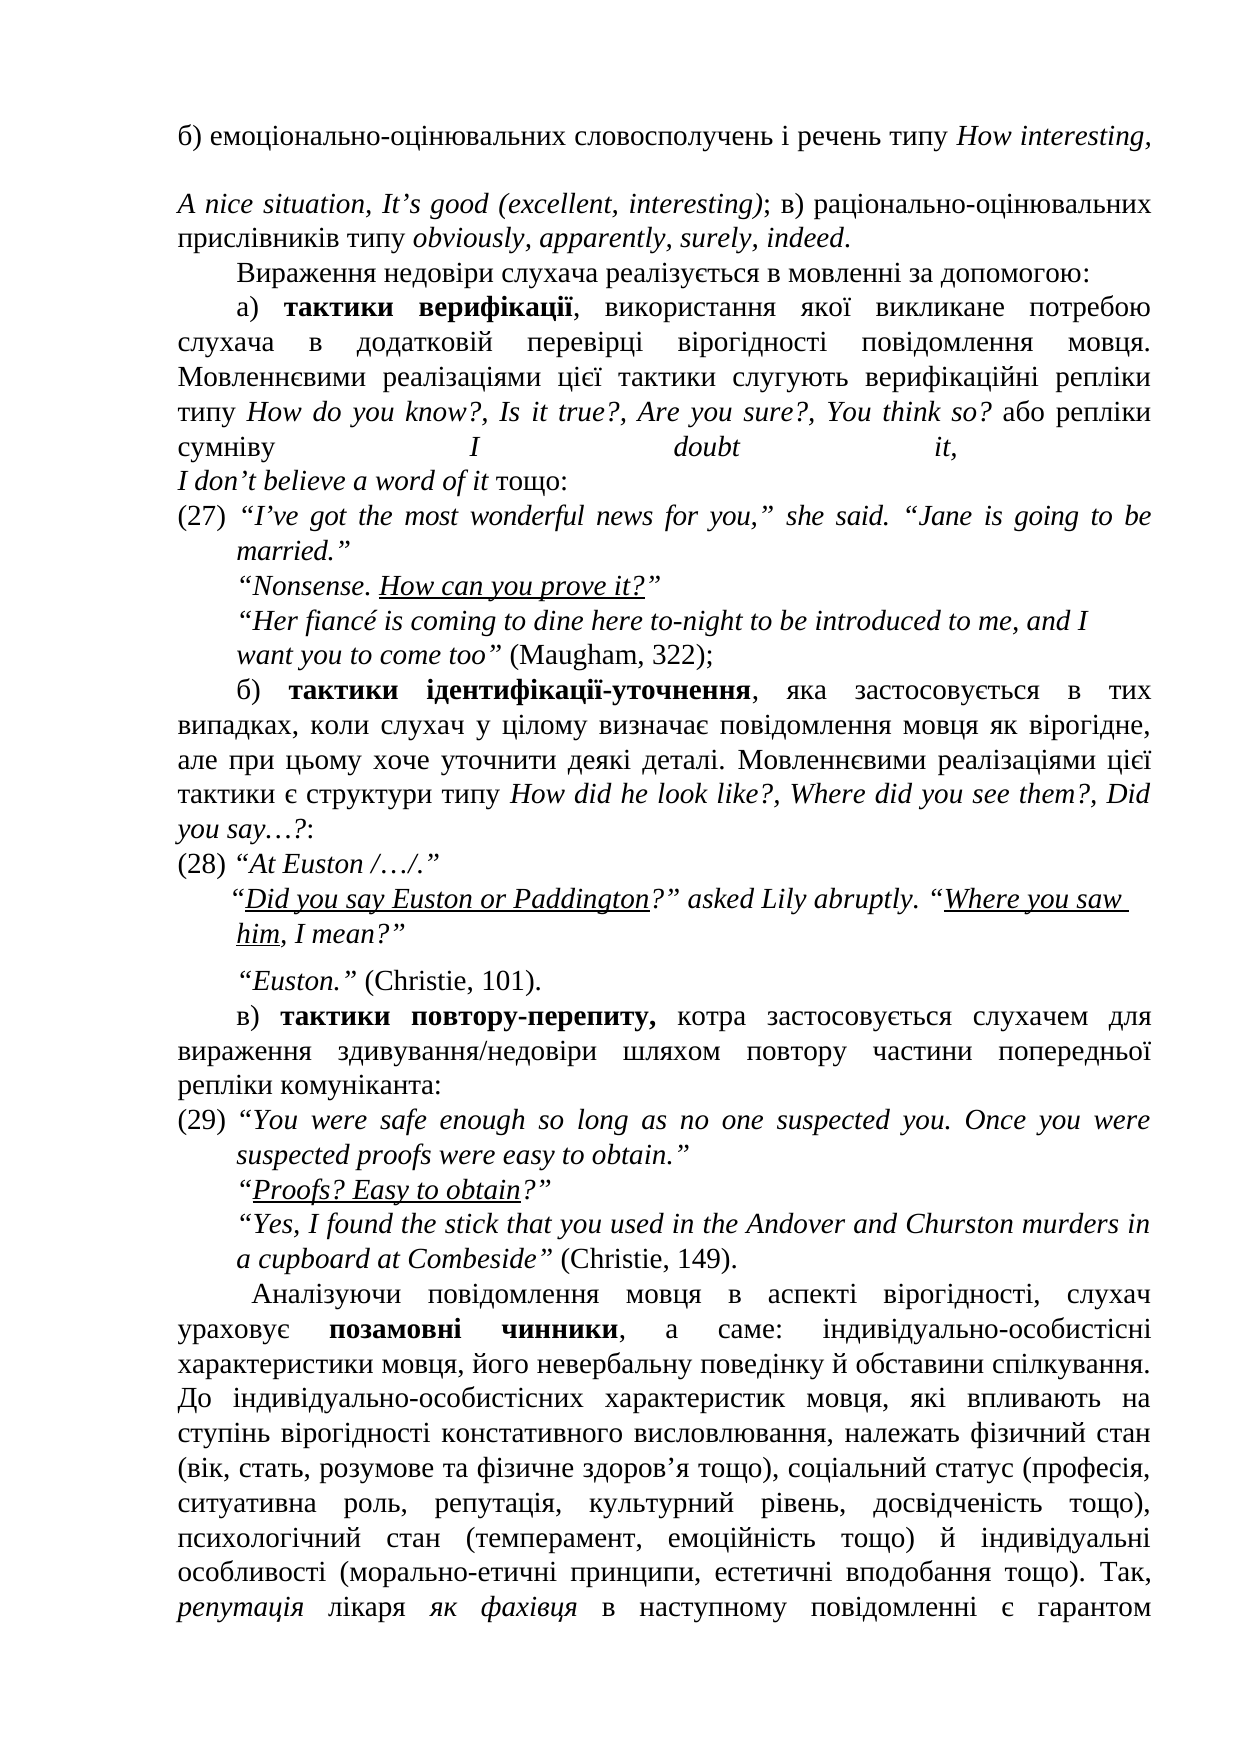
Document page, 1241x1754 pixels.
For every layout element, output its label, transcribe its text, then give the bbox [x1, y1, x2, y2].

text Вираження недовіри слухача реалізується в мовленні за допомогою: [177, 255, 1152, 288]
text б) тактики ідентифікації-уточнення, яка застосовується в тих випадках, коли слухач у цілому визначає повідомлення мовця як вірогідне, але при цьому хоче уточнити деякі деталі. Мовленнєвими реалізаціями цієї тактики є структури типу How did he look like?, Where did you see them?, Did you say…?: [177, 672, 1152, 845]
text “Yes, I found the stick that you used in the Andover and Churston murders in a cupboard at Combeside” (Christie, 149). [236, 1207, 1152, 1275]
text “Her fiancé is coming to dine here to-night to be introduced to me, and I want you to come too” (Maugham, 322); [236, 603, 1152, 671]
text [177, 1276, 1152, 1623]
text a) тактики верифікації, використання якої викликане потребою слухача в додатковій перевірці вірогідності повідомлення мовця. Мовленнєвими реалізаціями цієї тактики слугують верифікаційні репліки типу How do you know?, Is it true?, Are you sure?, You think so? або репліки сумніву I doubt it, I don’t believe a word of it тощо: [177, 289, 1152, 497]
text (27) “I’ve got the most wonderful news for you,” she said. “Jane is going to be married.” [177, 498, 1152, 567]
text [177, 118, 1152, 254]
text “Nonsense. How can you prove it?” [177, 568, 1152, 601]
text (29) “You were safe enough so long as no one suspected you. Once you were suspected proofs were easy to obtain.” [177, 1102, 1152, 1171]
text “Euston.” (Christie, 101). [177, 963, 1152, 997]
text в) тактики повтору-перепиту, котра застосовується слухачем для вираження здивування/недовіри шляхом повтору частини попередньої репліки комуніканта: [177, 998, 1152, 1101]
text “Proofs? Еasy to obtain?” [177, 1172, 1152, 1205]
text “Did you say Euston or Paddington?” asked Lily abruptly. “Where you saw him, I mean?” [222, 881, 1152, 949]
text (28) “At Euston /…/.” [177, 846, 1152, 880]
